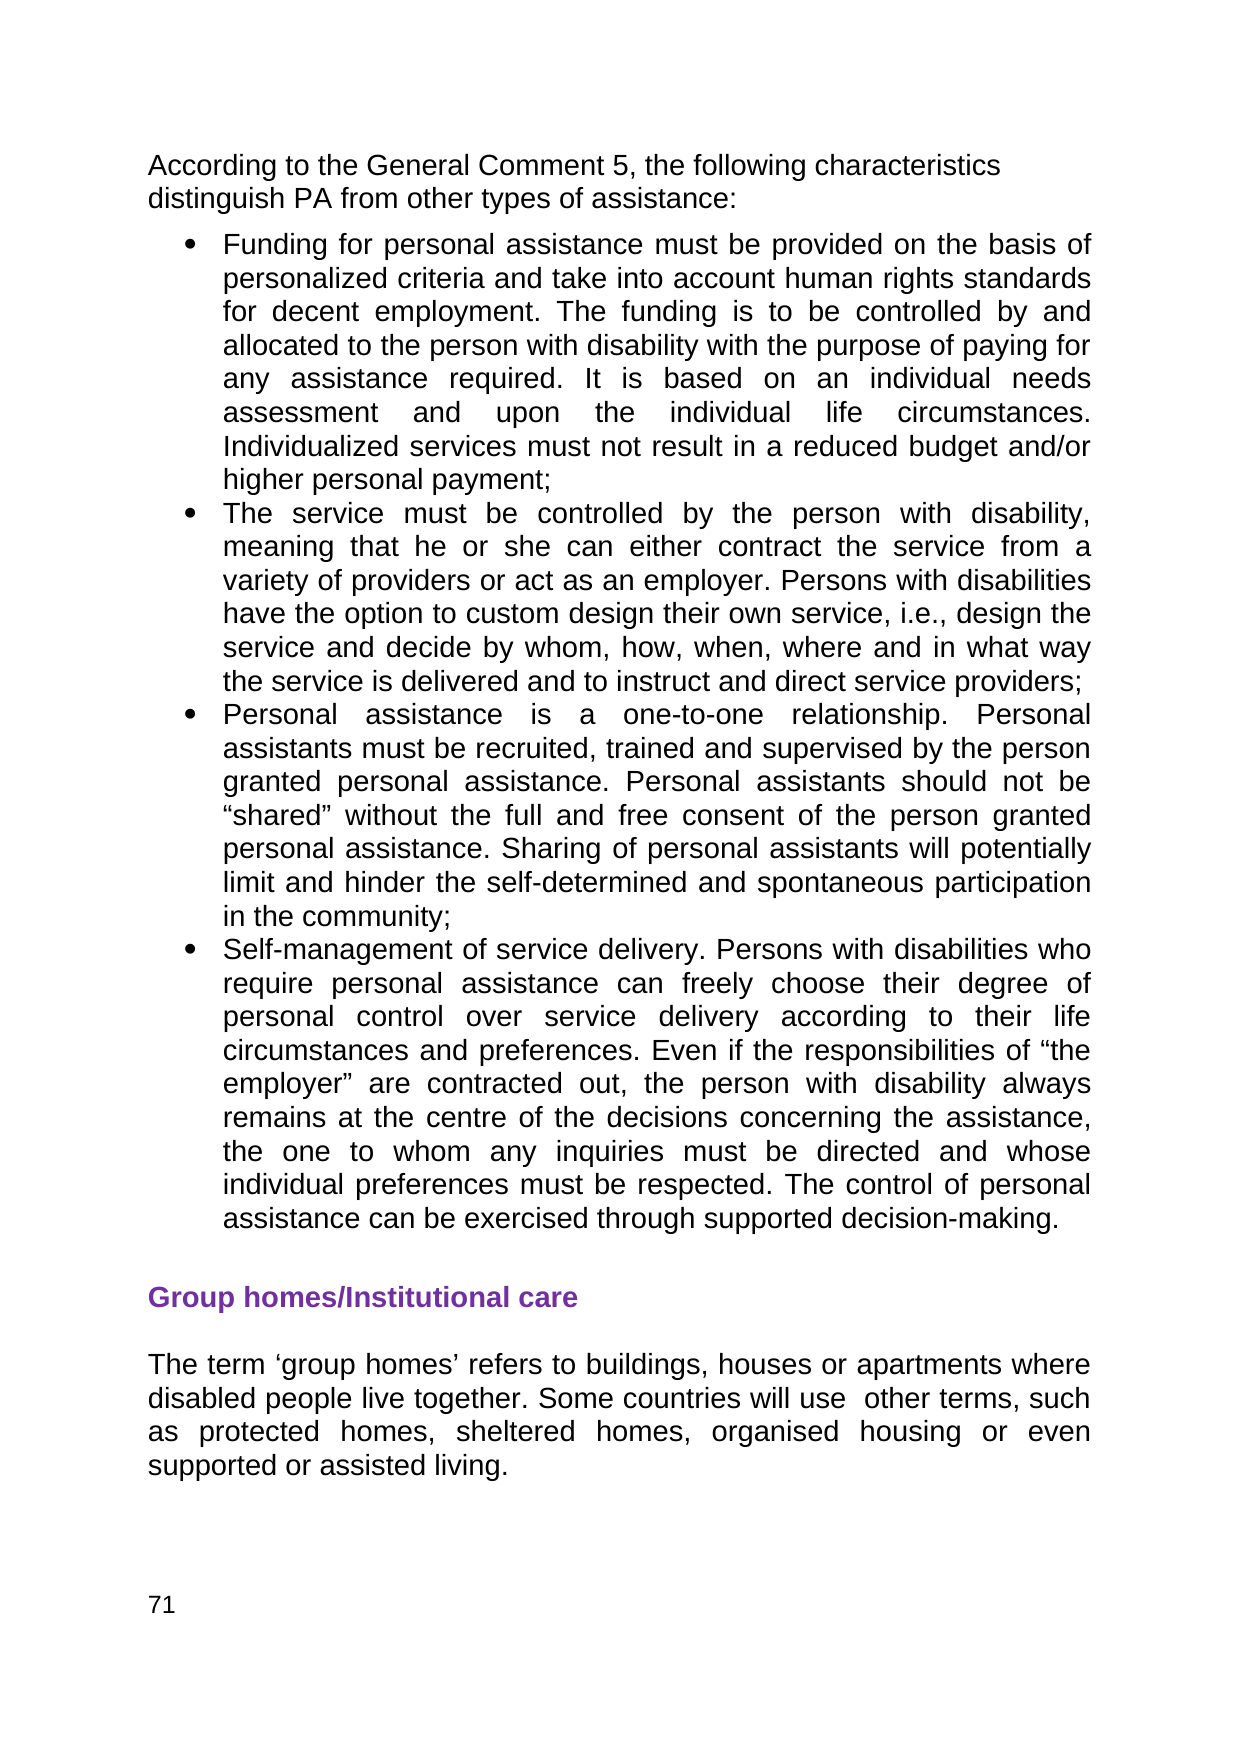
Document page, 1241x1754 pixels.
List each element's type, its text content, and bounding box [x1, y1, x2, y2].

list Personal assistance is a one-to-one relationship. Personal assistants must be recruited, trained and supervised by the person granted personal assistance. Personal assistants should not be “shared” without the full and free consent of the person granted personal assistance. Sharing of personal assistants will potentially limit and hinder the self-determined and spontaneous participation in the community; [185, 697, 1093, 932]
list Self-management of service delivery. Persons with disabilities who require personal assistance can freely choose their degree of personal control over service delivery according to their life circumstances and preferences. Even if the responsibilities of “the employer” are contracted out, the person with disability always remains at the centre of the decisions concerning the assistance, the one to whom any inquiries must be directed and whose individual preferences must be respected. The control of personal assistance can be exercised through supported decision-making. [185, 932, 1093, 1234]
list Funding for personal assistance must be provided on the basis of personalized criteria and take into account human rights standards for decent employment. The funding is to be controlled by and allocated to the person with disability with the purpose of paying for any assistance required. It is based on an individual needs assessment and upon the individual life circumstances. Individualized services must not result in a reduced budget and/or higher personal payment; [185, 227, 1093, 496]
list The service must be controlled by the person with disability, meaning that he or she can either contract the service from a variety of providers or act as an employer. Persons with disabilities have the option to custom design their own service, i.e., design the service and decide by whom, how, when, where and in what way the service is delivered and to instruct and direct service providers; [185, 496, 1093, 697]
text Group homes/Institutional care [148, 1280, 1093, 1314]
text According to the General Comment 5, the following characteristics distinguish PA from other types of assistance: [148, 148, 1093, 215]
text The term ‘group homes’ refers to buildings, houses or apartments where disabled people live together. Some countries will use other terms, such as protected homes, sheltered homes, organised housing or even supported or assisted living. [148, 1347, 1093, 1482]
